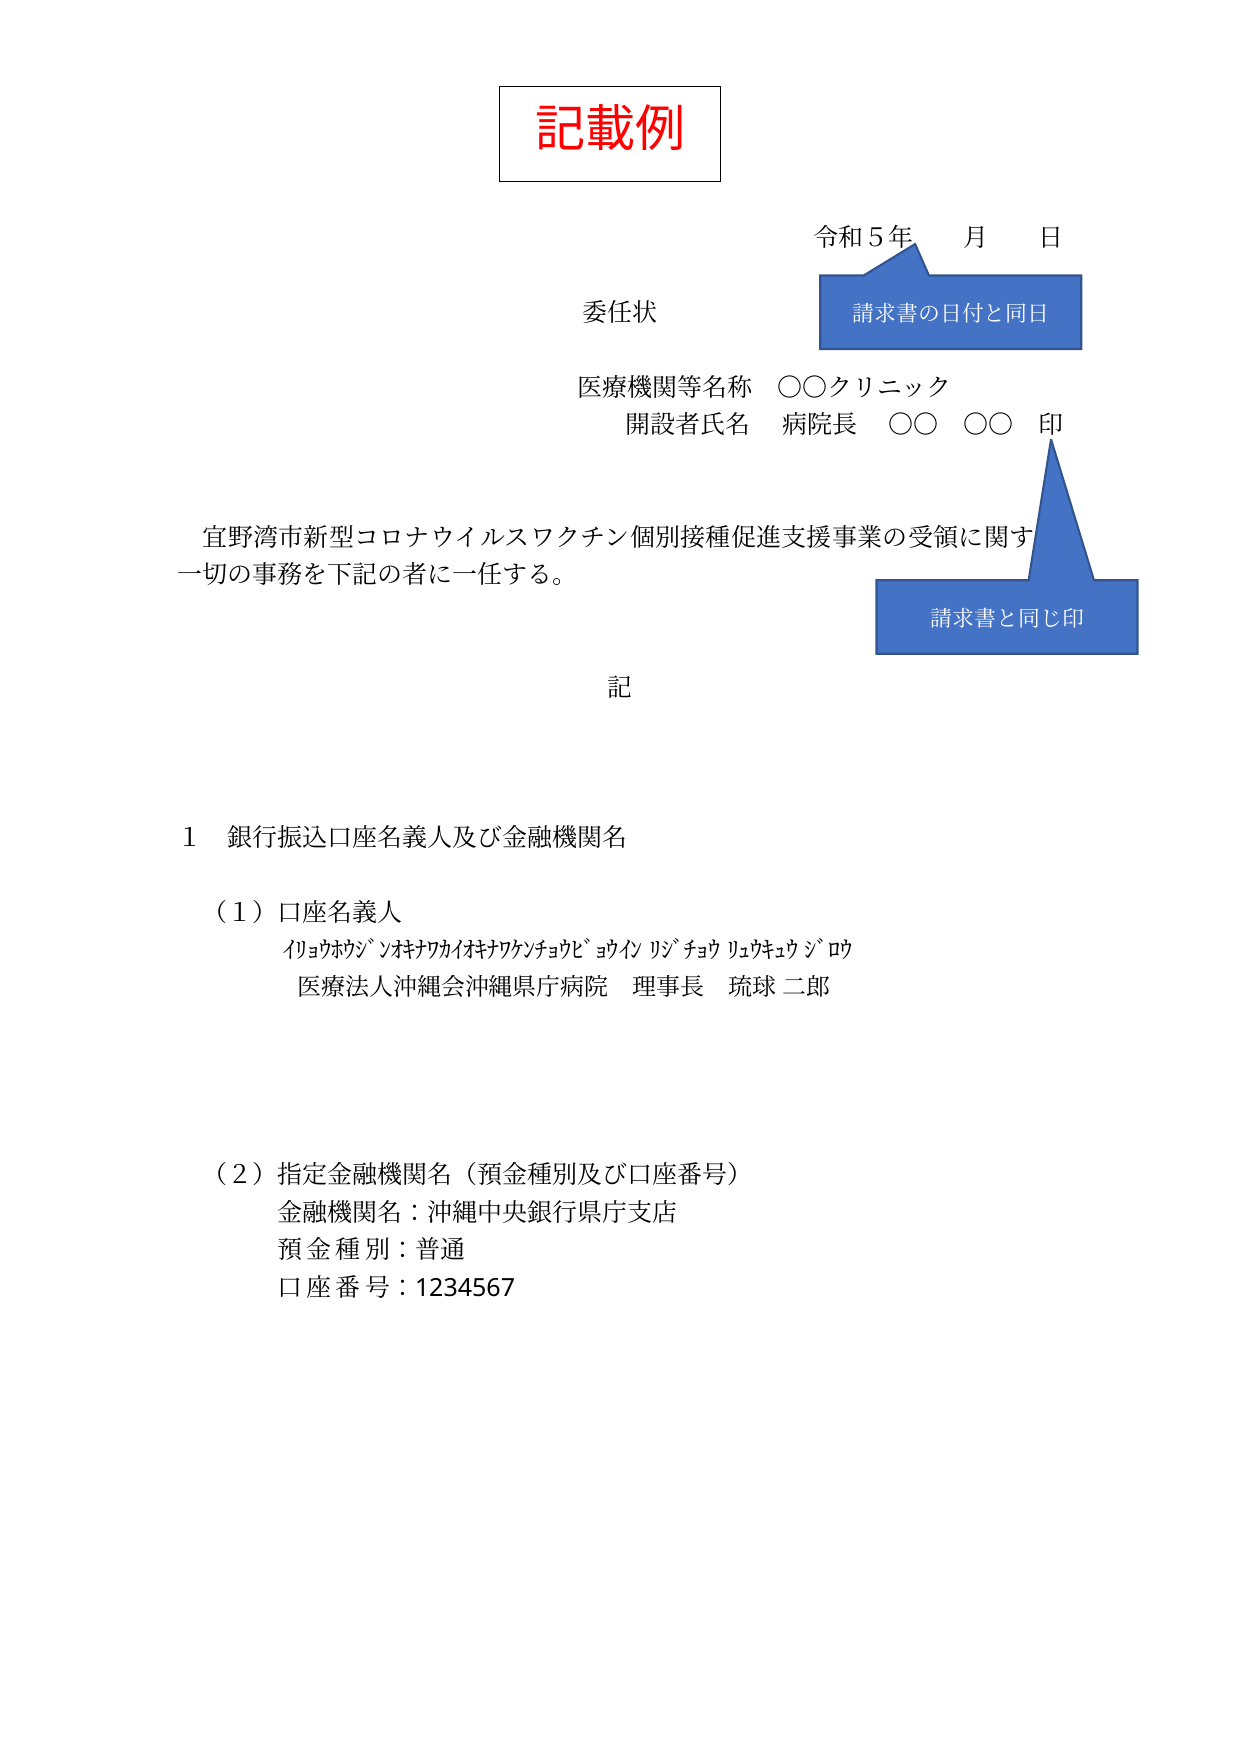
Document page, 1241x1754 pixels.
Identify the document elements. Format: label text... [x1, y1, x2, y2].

text 口座番号：1234567 [177, 1267, 1063, 1304]
text 開設者氏名 病院長 〇〇 〇〇 印 [177, 404, 1063, 442]
text 宜野湾市新型コロナウイルスワクチン個別接種促進支援事業の受領に関する一切の事務を下記の者に一任する。 [177, 517, 1037, 592]
text 医療機関等名称 〇〇クリニック [177, 367, 1063, 404]
text （１）口座名義人 [177, 892, 1063, 929]
subtitle 記 [177, 667, 1063, 704]
text １ 銀行振込口座名義人及び金融機関名 [177, 817, 1063, 854]
text 預金種別：普通 [177, 1229, 1063, 1267]
text 委任状 [177, 292, 819, 329]
text （２）指定金融機関名（預金種別及び口座番号） [177, 1154, 1063, 1192]
text ｲﾘｮｳﾎｳｼﾞﾝｵｷﾅﾜｶｲｵｷﾅﾜｹﾝﾁｮｳﾋﾞｮｳｲﾝ ﾘｼﾞﾁｮｳ ﾘｭｳｷｭｳ ｼﾞﾛｳ [177, 929, 1063, 967]
text 令和５年 月 日 [177, 217, 1063, 254]
text 金融機関名：沖縄中央銀行県庁支店 [177, 1192, 1063, 1229]
text 医療法人沖縄会沖縄県庁病院 理事長 琉球 二郎 [177, 967, 1063, 1004]
